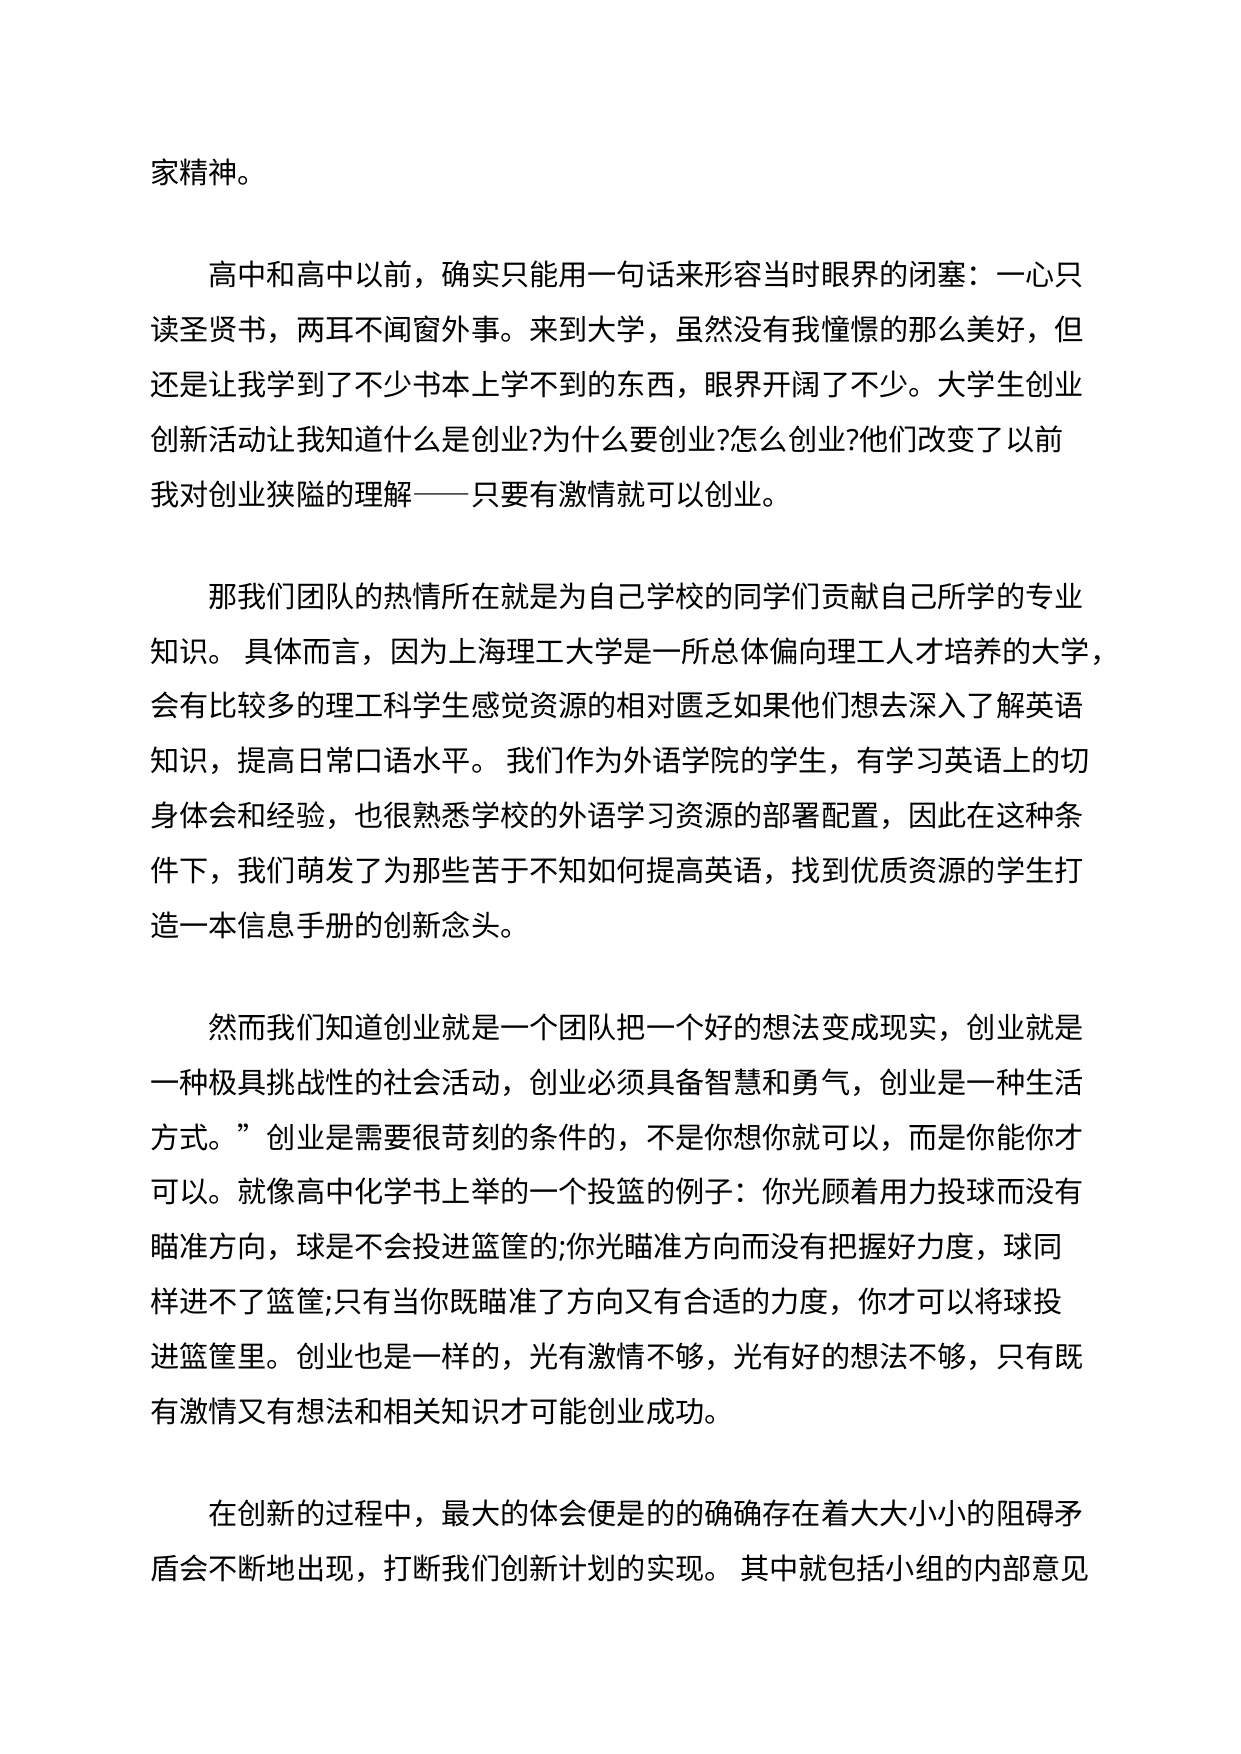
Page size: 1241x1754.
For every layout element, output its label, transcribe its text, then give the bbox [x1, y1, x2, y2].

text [150, 1491, 1090, 1588]
text 高中和高中以前，确实只能用一句话来形容当时眼界的闭塞：一心只读圣贤书，两耳不闻窗外事。来到大学，虽然没有我憧憬的那么美好，但还是让我学到了不少书本上学不到的东西，眼界开阔了不少。大学生创业创新活动让我知道什么是创业?为什么要创业?怎么创业?他们改变了以前我对创业狭隘的理解——只要有激情就可以创业。 [150, 252, 1090, 514]
text 那我们团队的热情所在就是为自己学校的同学们贡献自己所学的专业知识。 具体而言，因为上海理工大学是一所总体偏向理工人才培养的大学，会有比较多的理工科学生感觉资源的相对匮乏如果他们想去深入了解英语知识，提高日常口语水平。 我们作为外语学院的学生，有学习英语上的切身体会和经验，也很熟悉学校的外语学习资源的部署配置，因此在这种条件下，我们萌发了为那些苦于不知如何提高英语，找到优质资源的学生打造一本信息手册的创新念头。 [150, 573, 1090, 945]
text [150, 150, 1090, 192]
text 然而我们知道创业就是一个团队把一个好的想法变成现实，创业就是一种极具挑战性的社会活动，创业必须具备智慧和勇气，创业是一种生活方式。”创业是需要很苛刻的条件的，不是你想你就可以，而是你能你才可以。就像高中化学书上举的一个投篮的例子：你光顾着用力投球而没有瞄准方向，球是不会投进篮筐的;你光瞄准方向而没有把握好力度，球同样进不了篮筐;只有当你既瞄准了方向又有合适的力度，你才可以将球投进篮筐里。创业也是一样的，光有激情不够，光有好的想法不够，只有既有激情又有想法和相关知识才可能创业成功。 [150, 1004, 1090, 1431]
